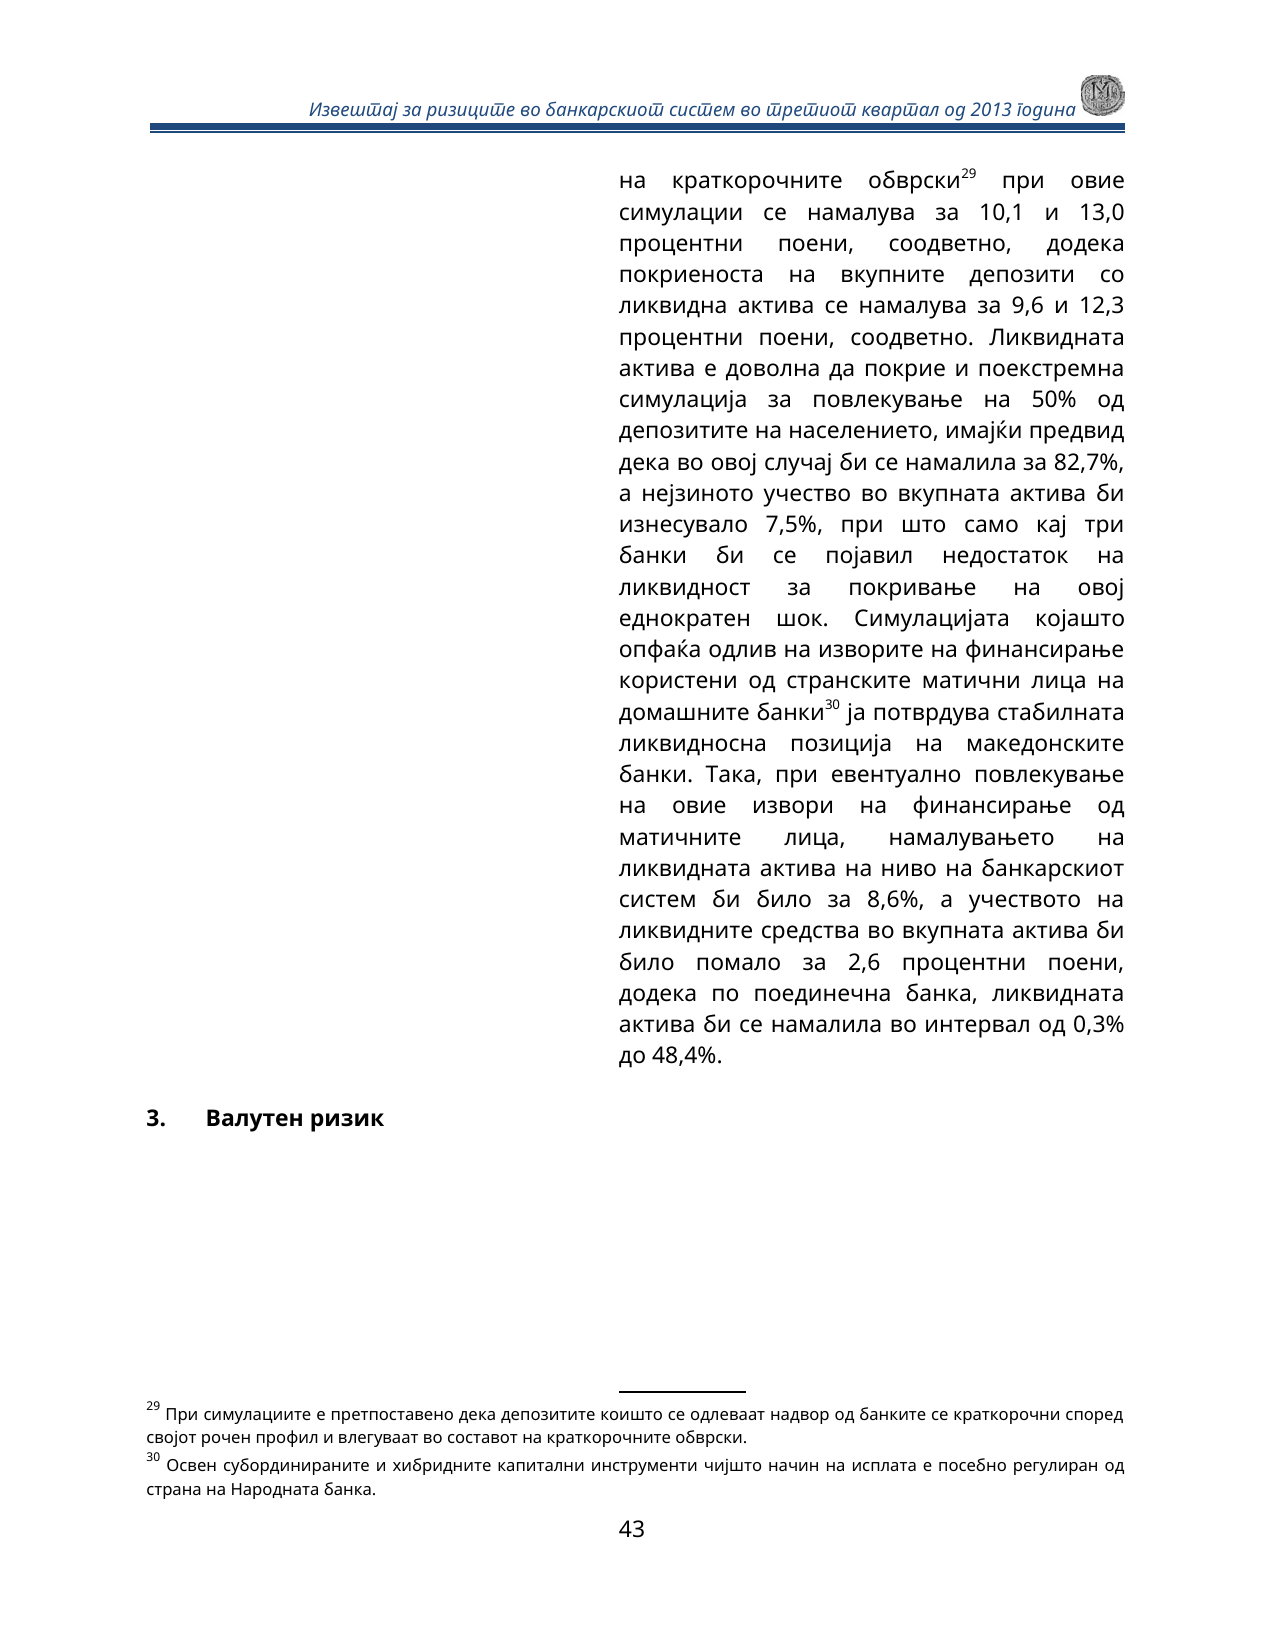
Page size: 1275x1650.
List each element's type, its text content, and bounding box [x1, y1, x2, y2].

subtitle Валутен ризик [146, 1102, 1125, 1133]
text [619, 164, 1125, 1070]
